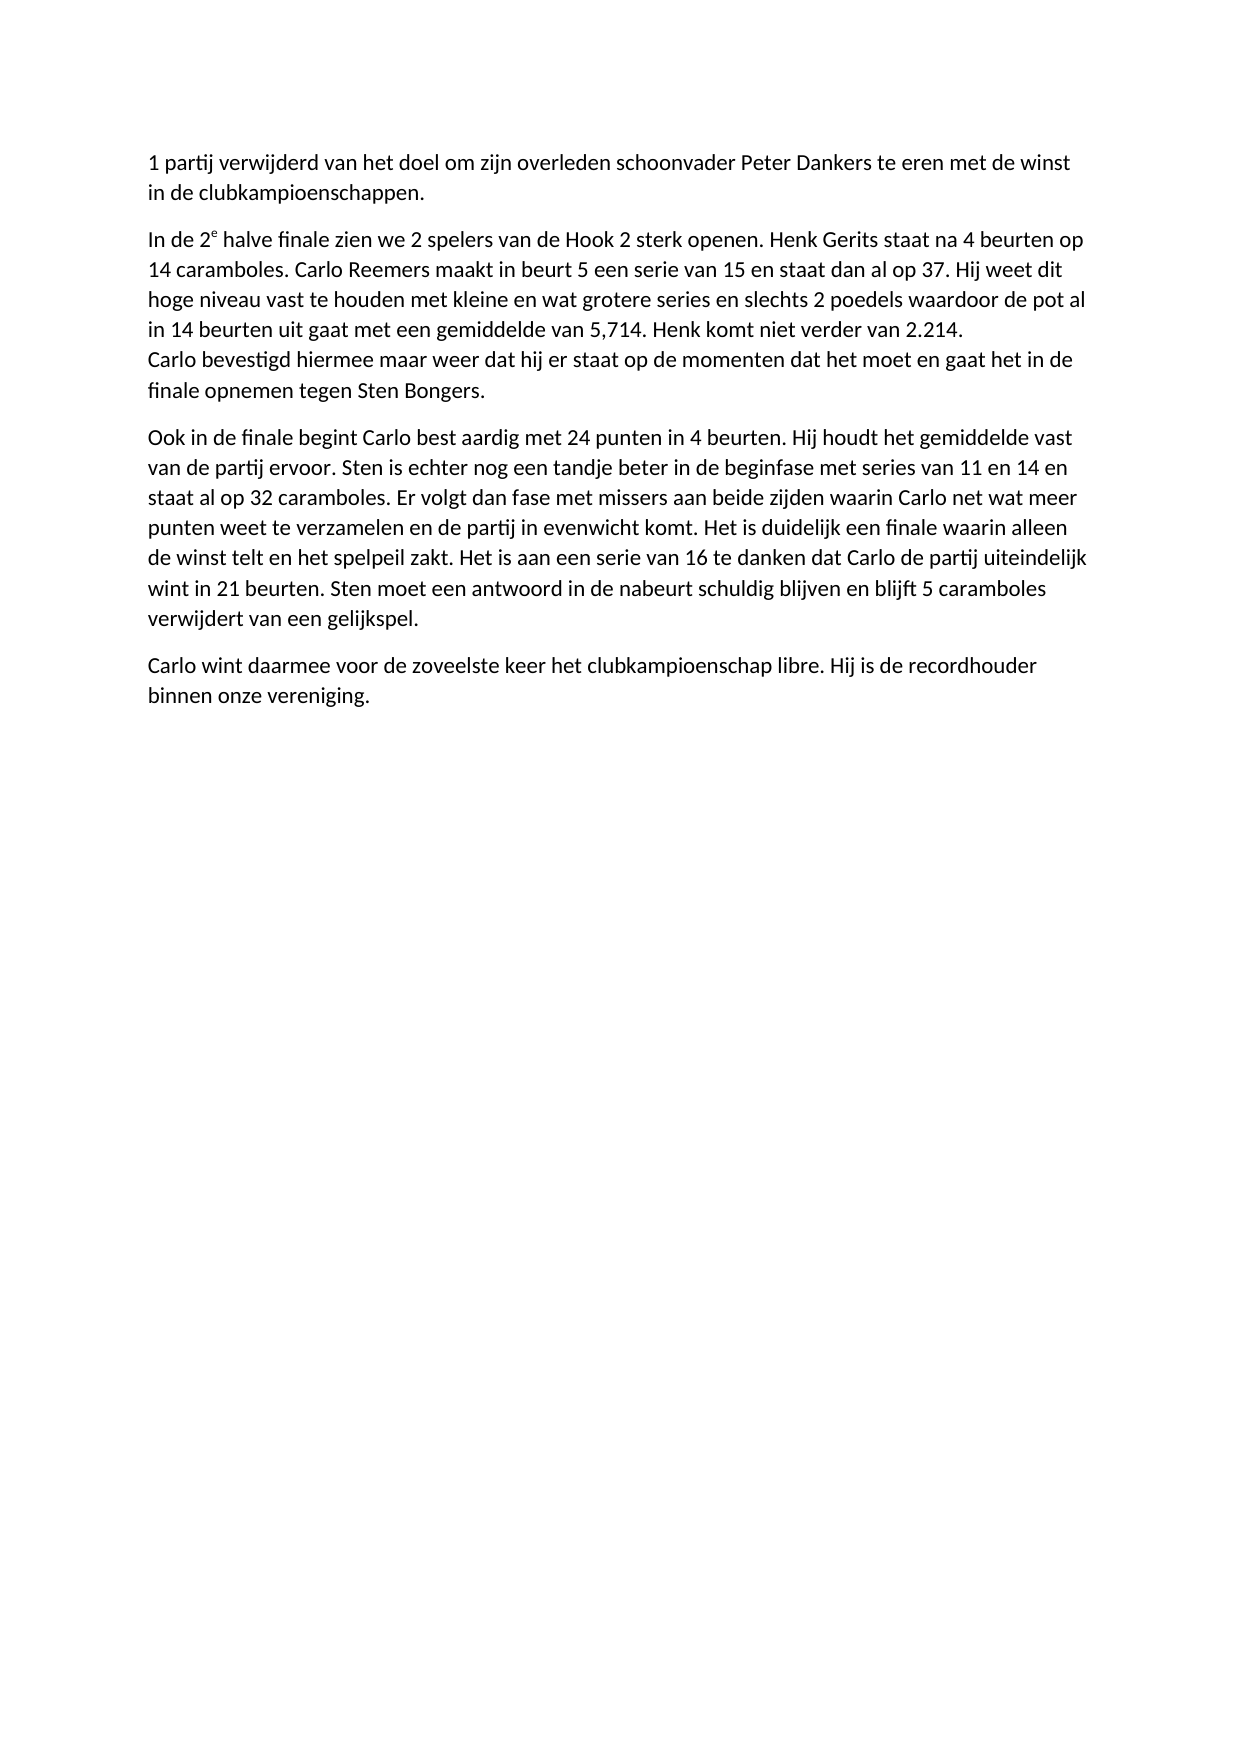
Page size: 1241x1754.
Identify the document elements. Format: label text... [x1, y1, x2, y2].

text Carlo wint daarmee voor de zoveelste keer het clubkampioenschap libre. Hij is de recordhouder binnen onze vereniging. [148, 651, 1093, 709]
text Ook in de finale begint Carlo best aardig met 24 punten in 4 beurten. Hij houdt het gemiddelde vast van de partij ervoor. Sten is echter nog een tandje beter in de beginfase met series van 11 en 14 en staat al op 32 caramboles. Er volgt dan fase met missers aan beide zijden waarin Carlo net wat meer punten weet te verzamelen en de partij in evenwicht komt. Het is duidelijk een finale waarin alleen de winst telt en het spelpeil zakt. Het is aan een serie van 16 te danken dat Carlo de partij uiteindelijk wint in 21 beurten. Sten moet een antwoord in de nabeurt schuldig blijven en blijft 5 caramboles verwijdert van een gelijkspel. [148, 423, 1093, 632]
text In de 2e halve finale zien we 2 spelers van de Hook 2 sterk openen. Henk Gerits staat na 4 beurten op 14 caramboles. Carlo Reemers maakt in beurt 5 een serie van 15 en staat dan al op 37. Hij weet dit hoge niveau vast te houden met kleine en wat grotere series en slechts 2 poedels waardoor de pot al in 14 beurten uit gaat met een gemiddelde van 5,714. Henk komt niet verder van 2.214. Carlo bevestigd hiermee maar weer dat hij er staat op de momenten dat het moet en gaat het in de finale opnemen tegen Sten Bongers. [148, 225, 1093, 404]
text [148, 148, 1093, 206]
